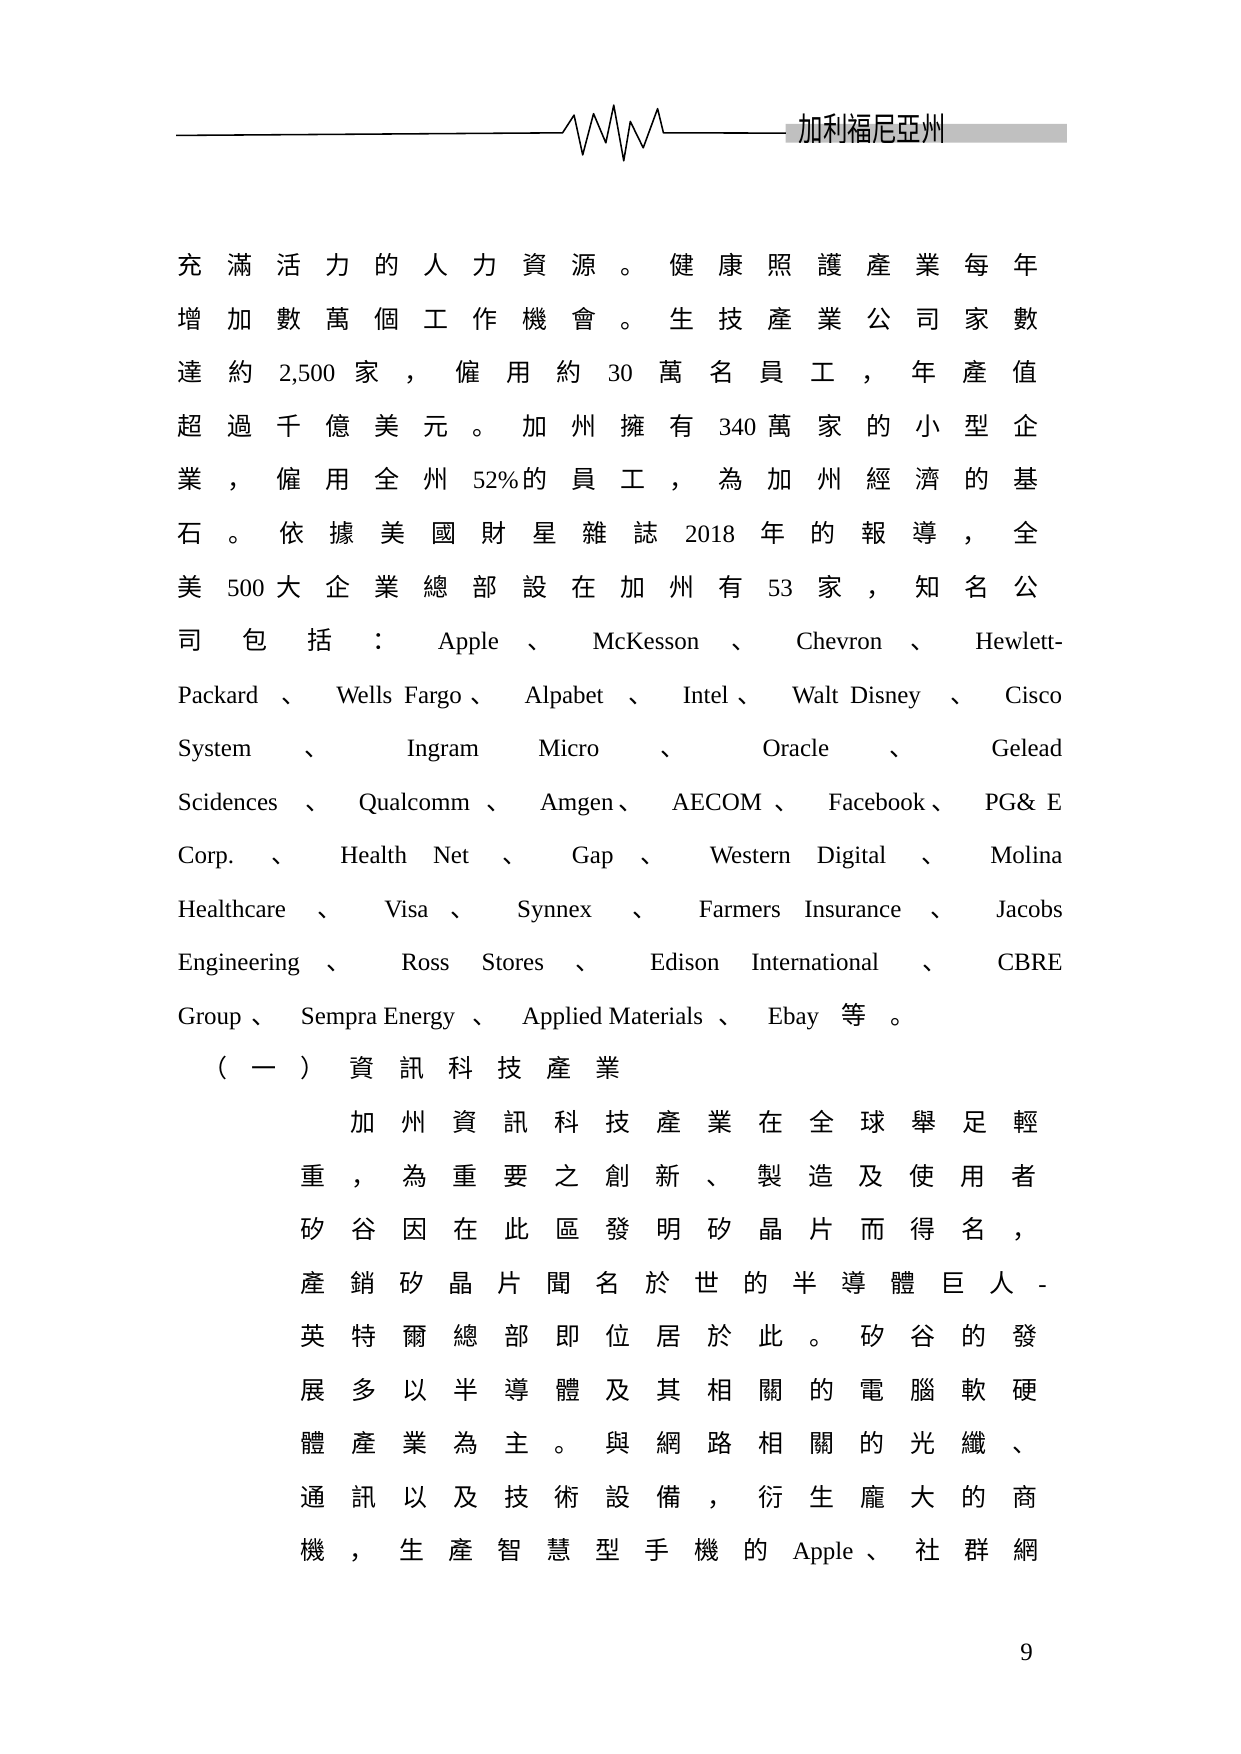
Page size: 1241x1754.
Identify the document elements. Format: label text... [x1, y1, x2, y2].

text （一）資訊科技產業 [202, 1040, 1063, 1094]
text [178, 237, 1063, 1040]
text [276, 1094, 1063, 1576]
